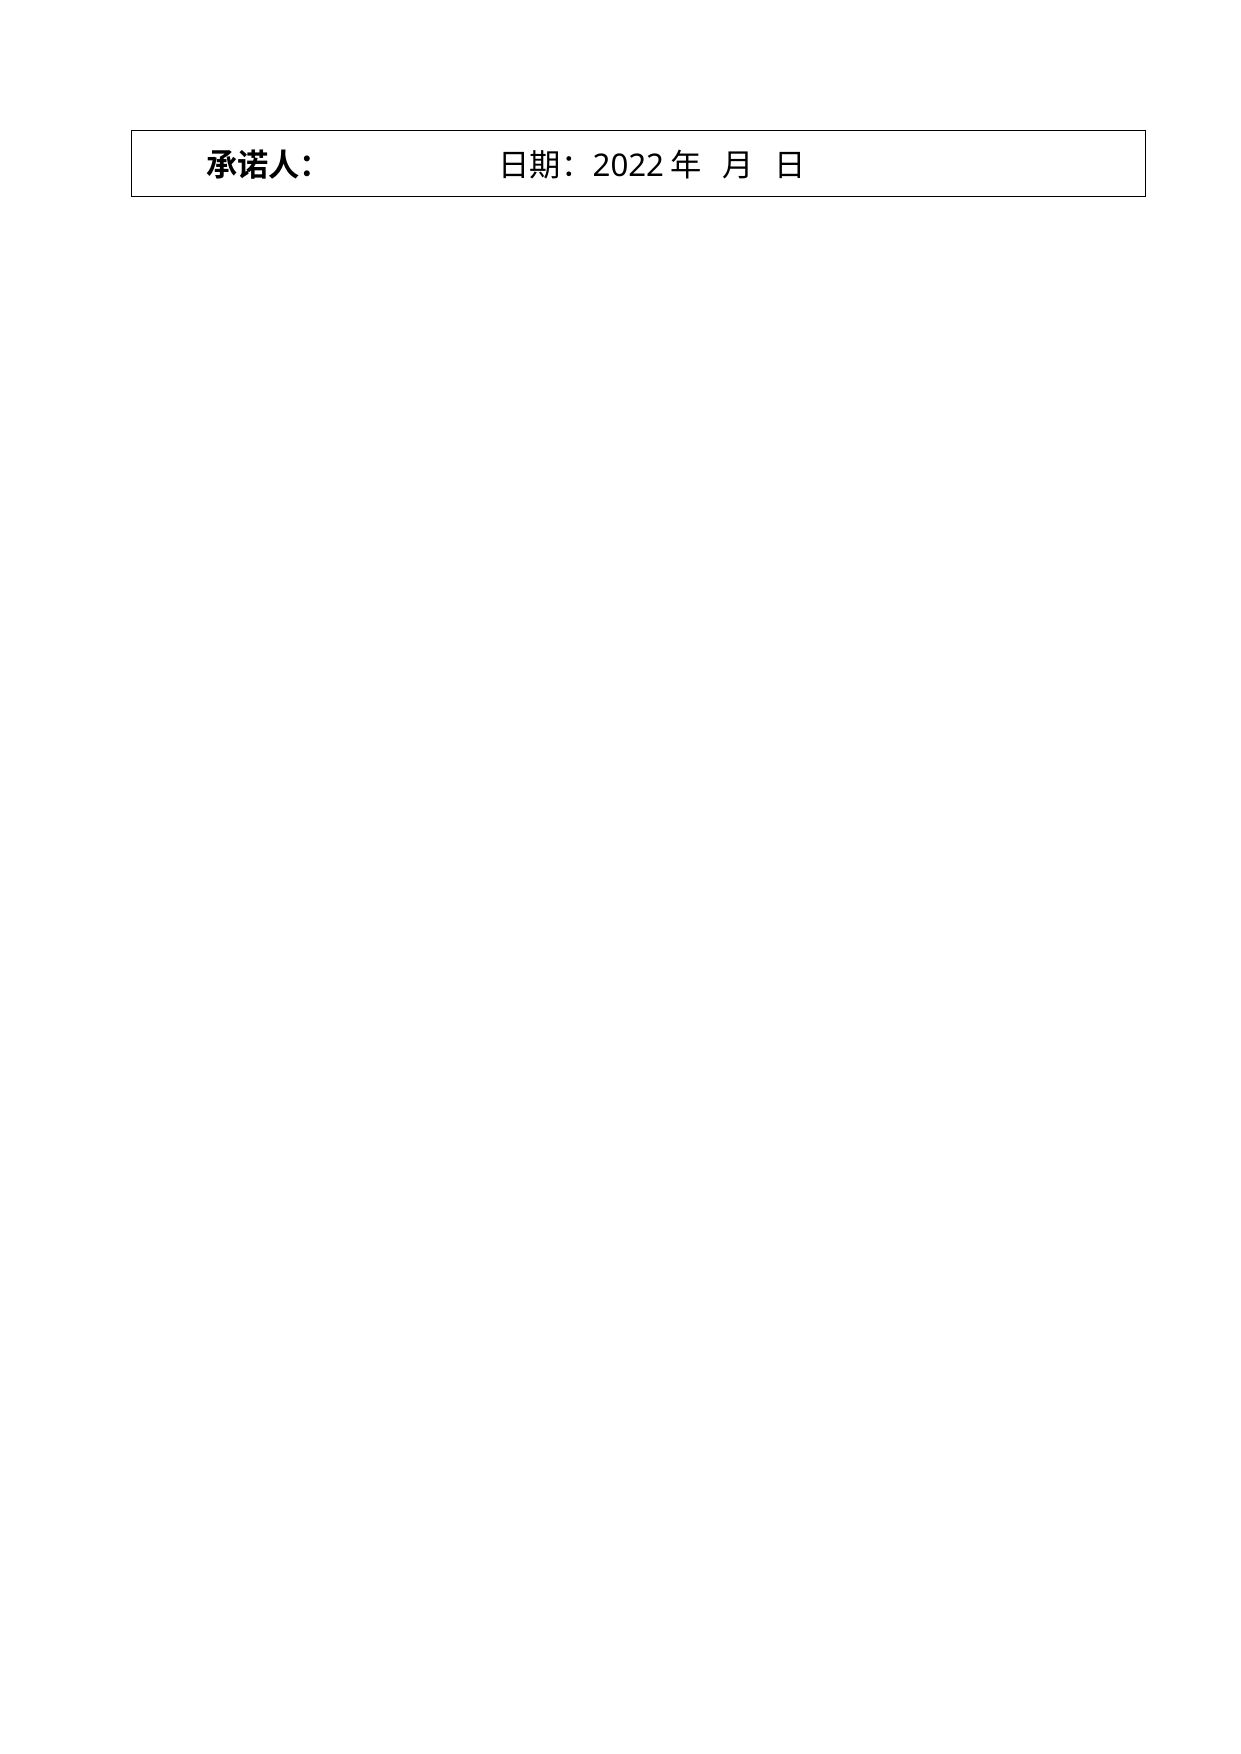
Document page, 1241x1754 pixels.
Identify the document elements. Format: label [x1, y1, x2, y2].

table_cell [132, 131, 1145, 196]
